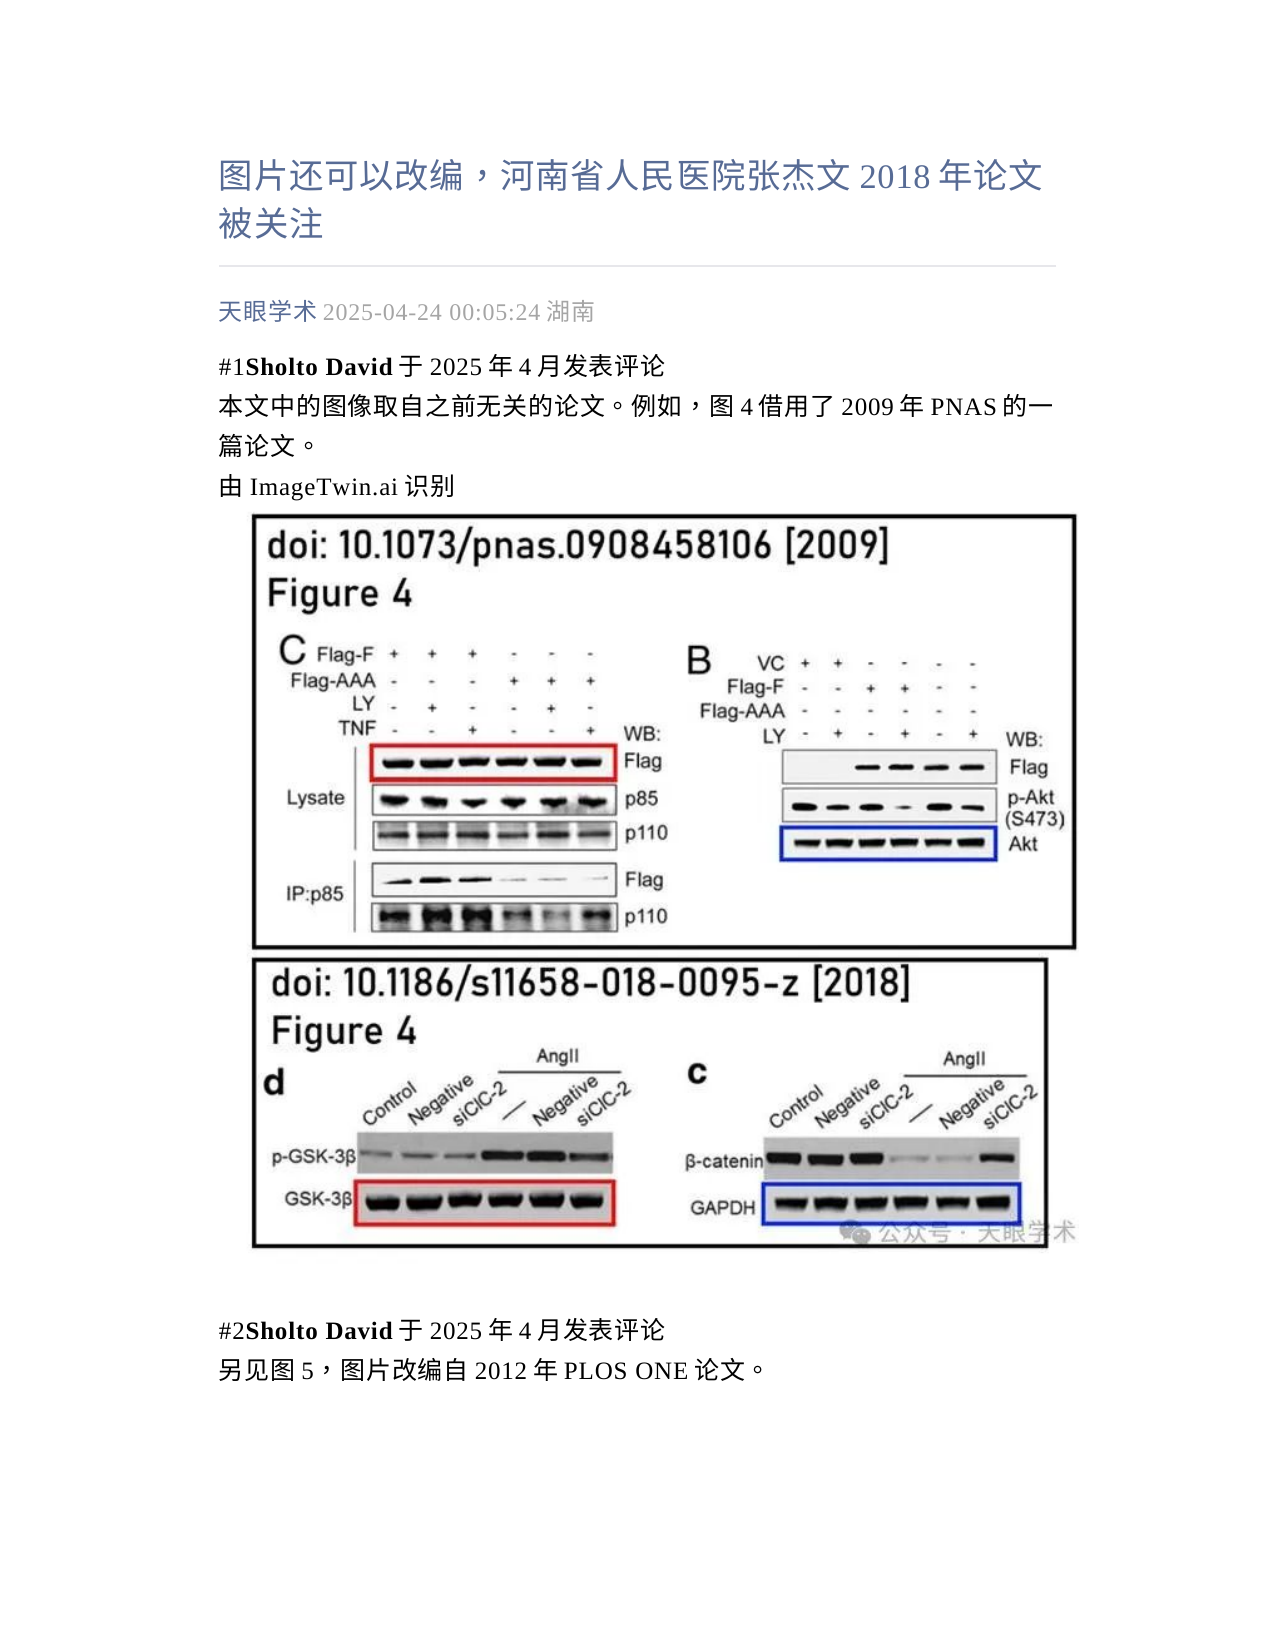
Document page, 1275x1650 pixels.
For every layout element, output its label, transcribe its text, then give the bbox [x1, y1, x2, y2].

text 另见图5，图片改编自2012年PLOS ONE论文。 [219, 1347, 1056, 1387]
list 天眼学术2025-04-24 00:05:24湖南 [219, 287, 1056, 327]
title 图片还可以改编，河南省人民医院张杰文2018年论文被关注 [219, 150, 1056, 265]
text 由ImageTwin.ai识别 [219, 462, 1056, 502]
text #1Sholto David于2025年4月发表评论 [219, 342, 1056, 382]
text #2Sholto David于2025年4月发表评论 [219, 1307, 1056, 1347]
text 本文中的图像取自之前无关的论文。例如，图4借用了2009年PNAS的一篇论文。 [219, 382, 1056, 462]
picture [237, 502, 1104, 1267]
